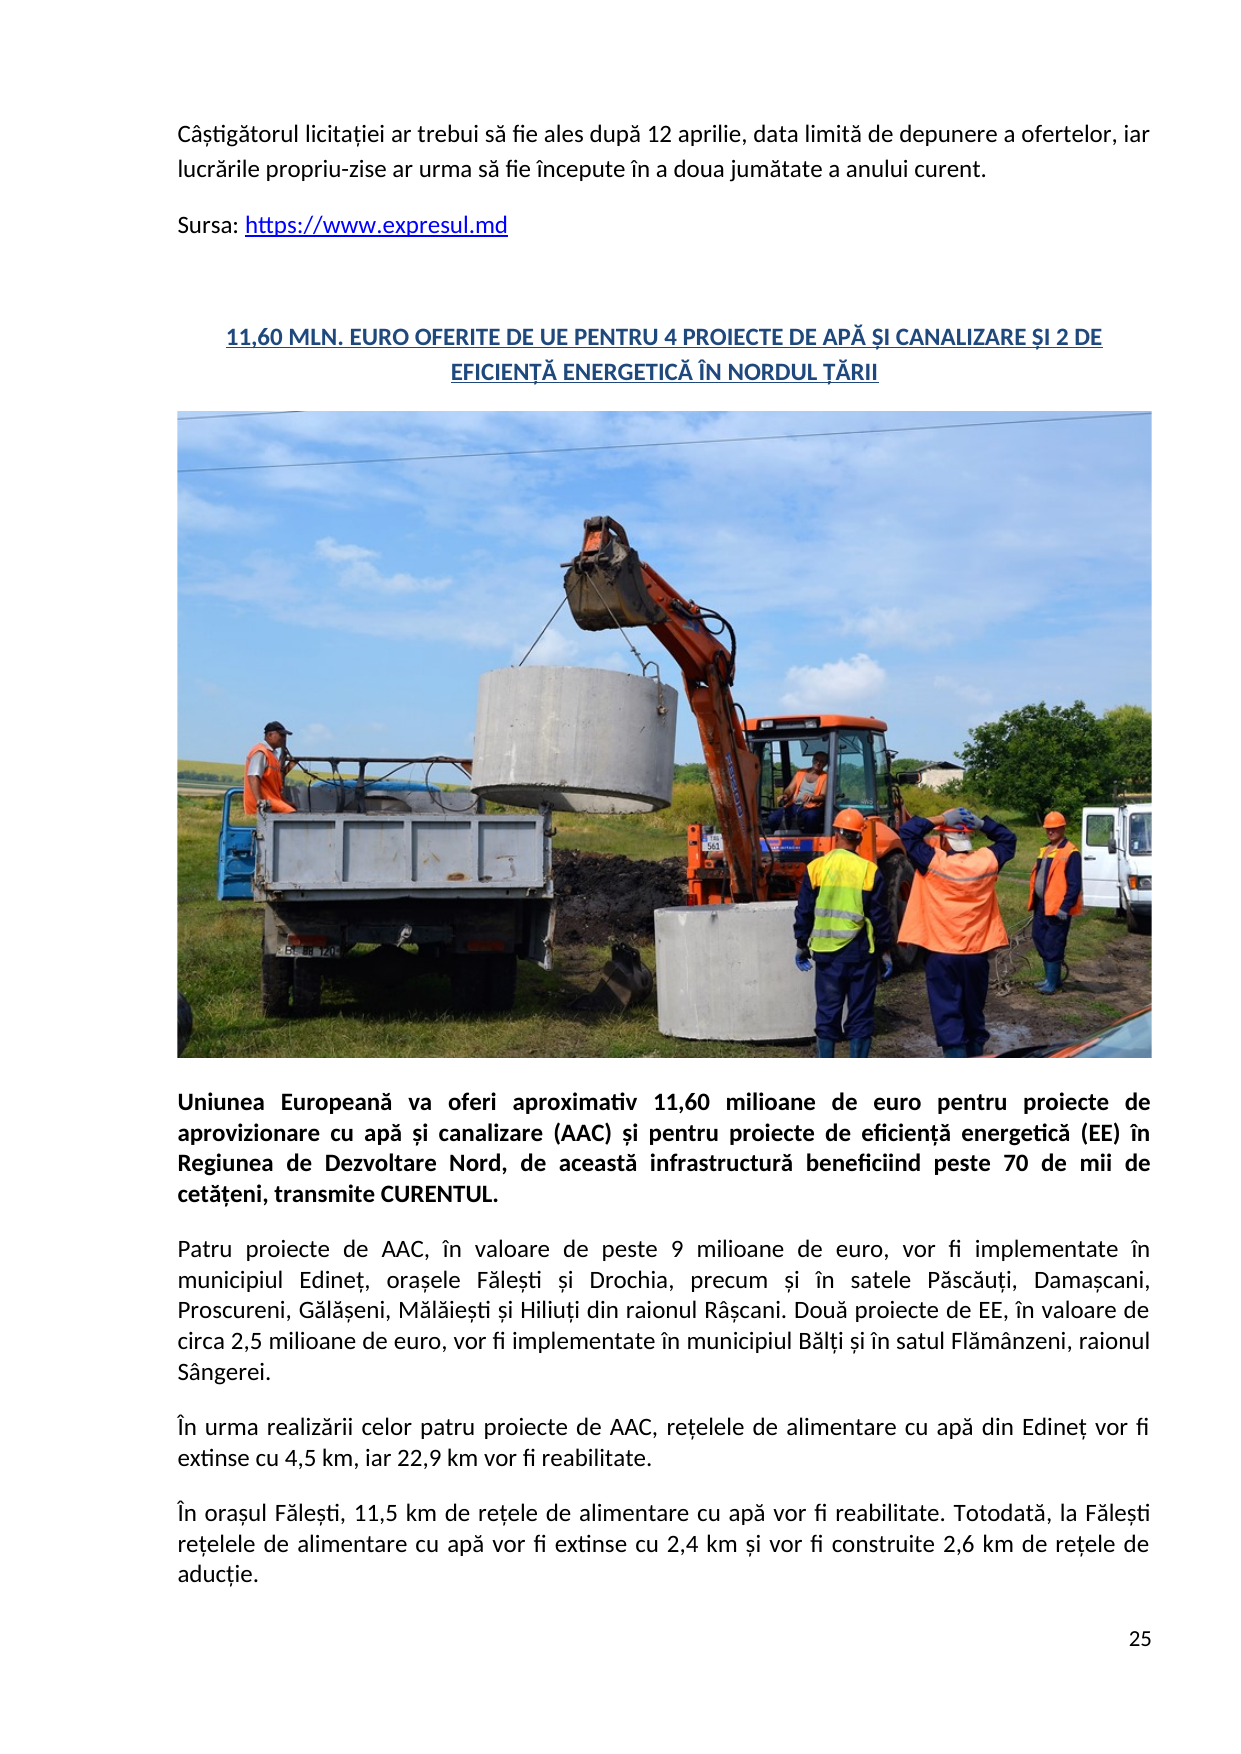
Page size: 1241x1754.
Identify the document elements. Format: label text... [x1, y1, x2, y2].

text Sursa: https://www.expresul.md [177, 209, 1152, 239]
text În orașul Fălești, 11,5 km de rețele de alimentare cu apă vor fi reabilitate. Totodată, la Fălești rețelele de alimentare cu apă vor fi extinse cu 2,4 km și vor fi construite 2,6 km de rețele de aducție. [177, 1497, 1152, 1589]
text Patru proiecte de AAC, în valoare de peste 9 milioane de euro, vor fi implementate în municipiul Edineț, orașele Fălești și Drochia, precum și în satele Păscăuți, Damașcani, Proscureni, Gălășeni, Mălăiești și Hiliuți din raionul Râșcani. Două proiecte de EE, în valoare de circa 2,5 milioane de euro, vor fi implementate în municipiul Bălți și în satul Flămânzeni, raionul Sângerei. [177, 1233, 1152, 1386]
text Câștigătorul licitației ar trebui să fie ales după 12 aprilie, data limită de depunere a ofertelor, iar lucrările propriu-zise ar urma să fie începute în a doua jumătate a anului curent. [177, 118, 1152, 184]
text Uniunea Europeană va oferi aproximativ 11,60 milioane de euro pentru proiecte de aprovizionare cu apă și canalizare (AAC) și pentru proiecte de eficiență energetică (EE) în Regiunea de Dezvoltare Nord, de această infrastructură beneficiind peste 70 de mii de cetățeni, transmite CURENTUL. [177, 1086, 1152, 1208]
text În urma realizării celor patru proiecte de AAC, rețelele de alimentare cu apă din Edineț vor fi extinse cu 4,5 km, iar 22,9 km vor fi reabilitate. [177, 1411, 1152, 1472]
text 11,60 MLN. EURO OFERITE DE UE PENTRU 4 PROIECTE DE APĂ ȘI CANALIZARE ȘI 2 DE EFICIENȚĂ ENERGETICĂ ÎN NORDUL ȚĂRII [177, 321, 1152, 386]
picture [177, 411, 1152, 1058]
